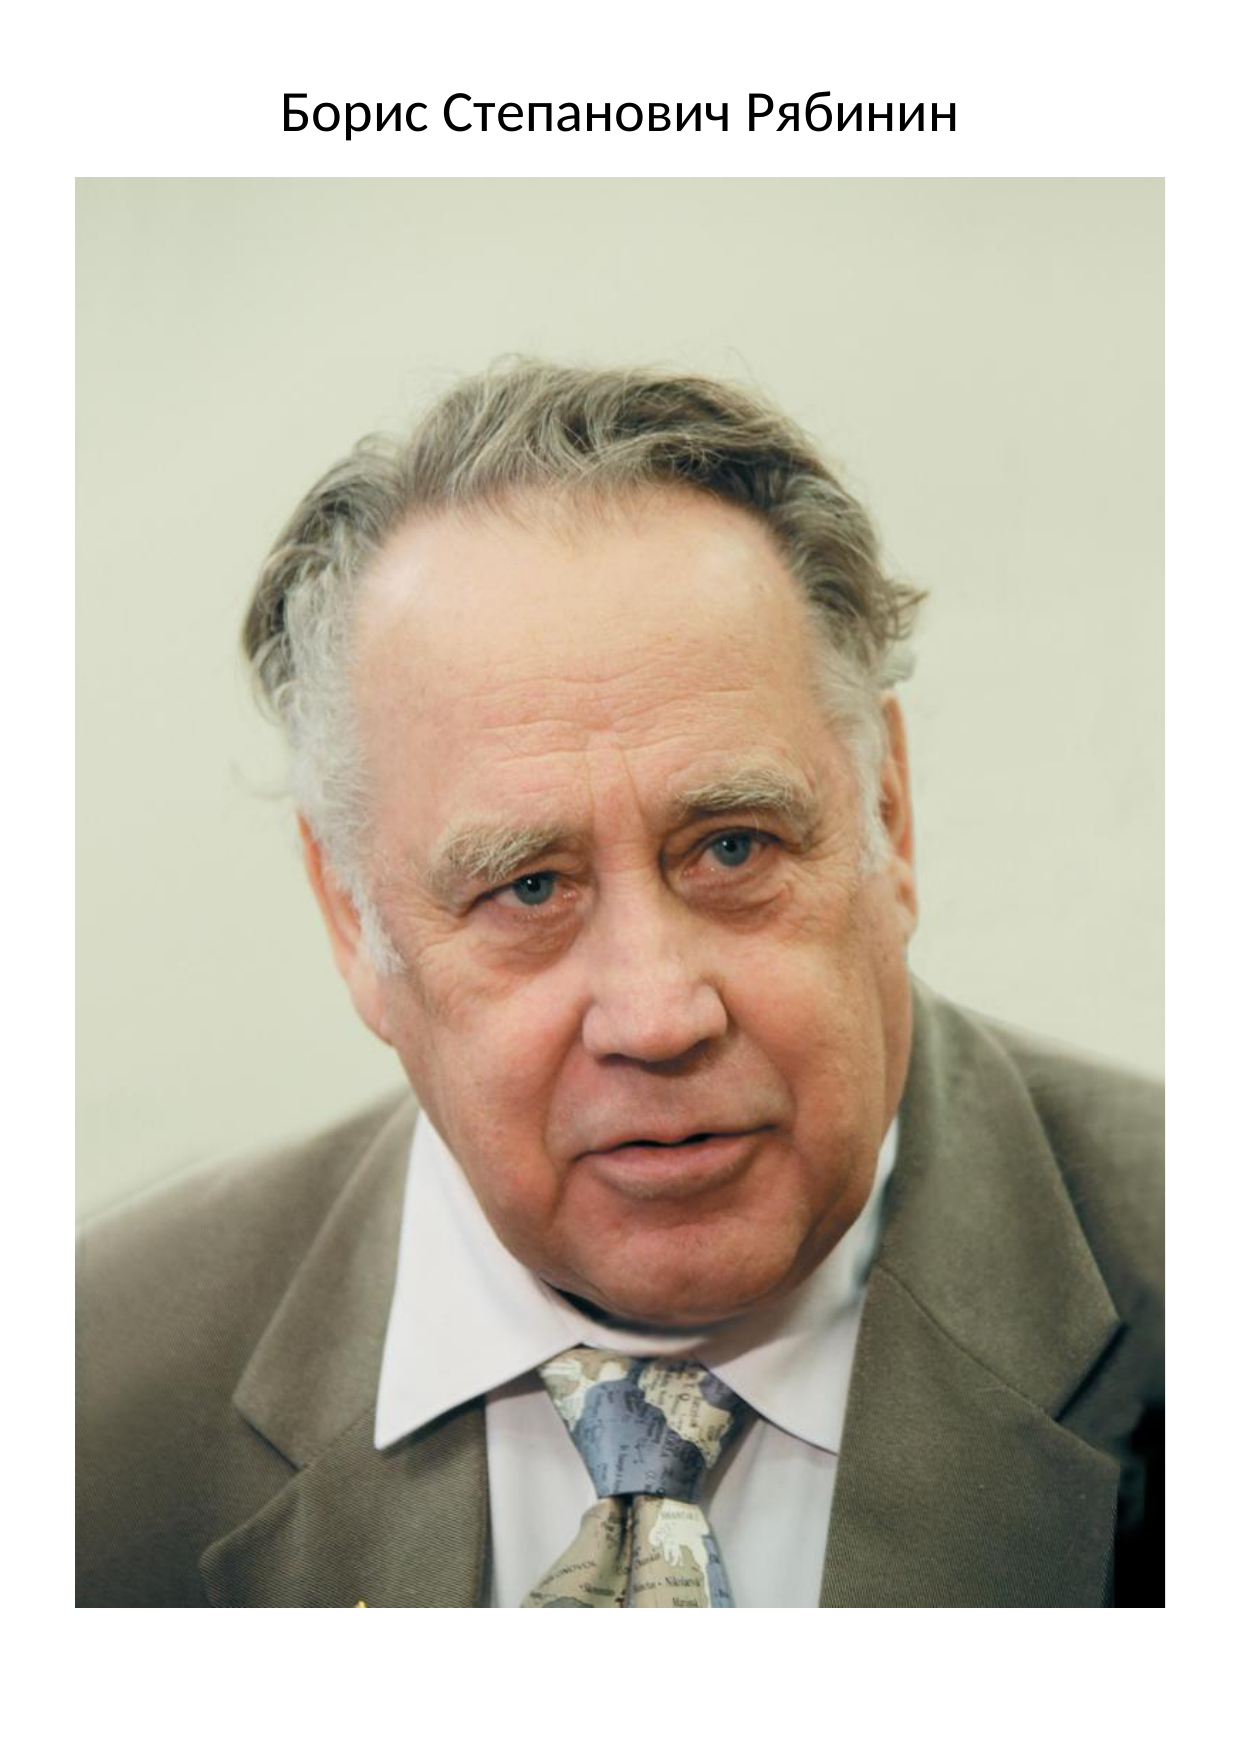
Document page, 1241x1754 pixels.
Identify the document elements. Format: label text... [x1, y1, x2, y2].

text Борис Степанович Рябинин [75, 75, 1165, 146]
picture [75, 177, 1166, 1608]
